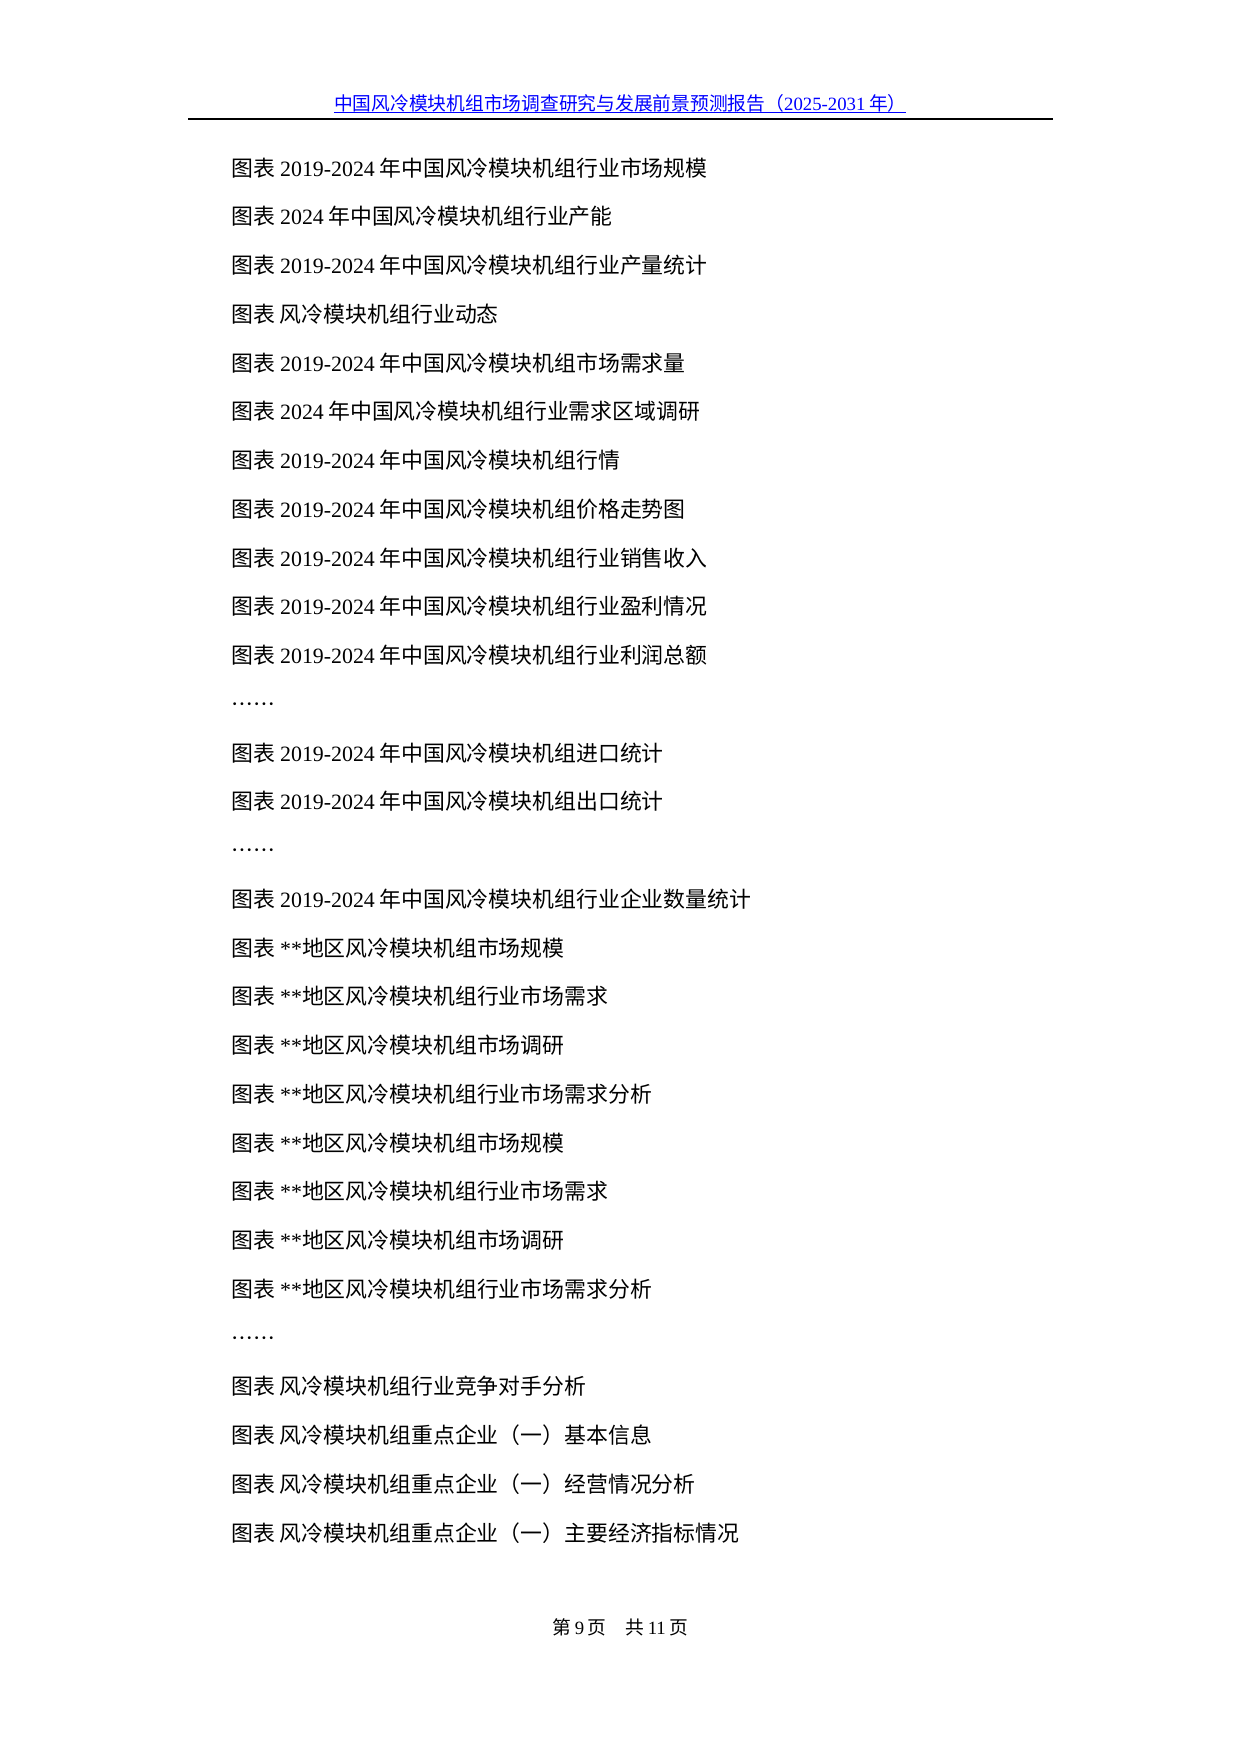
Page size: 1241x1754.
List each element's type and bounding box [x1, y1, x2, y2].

text [187, 150, 1053, 1548]
